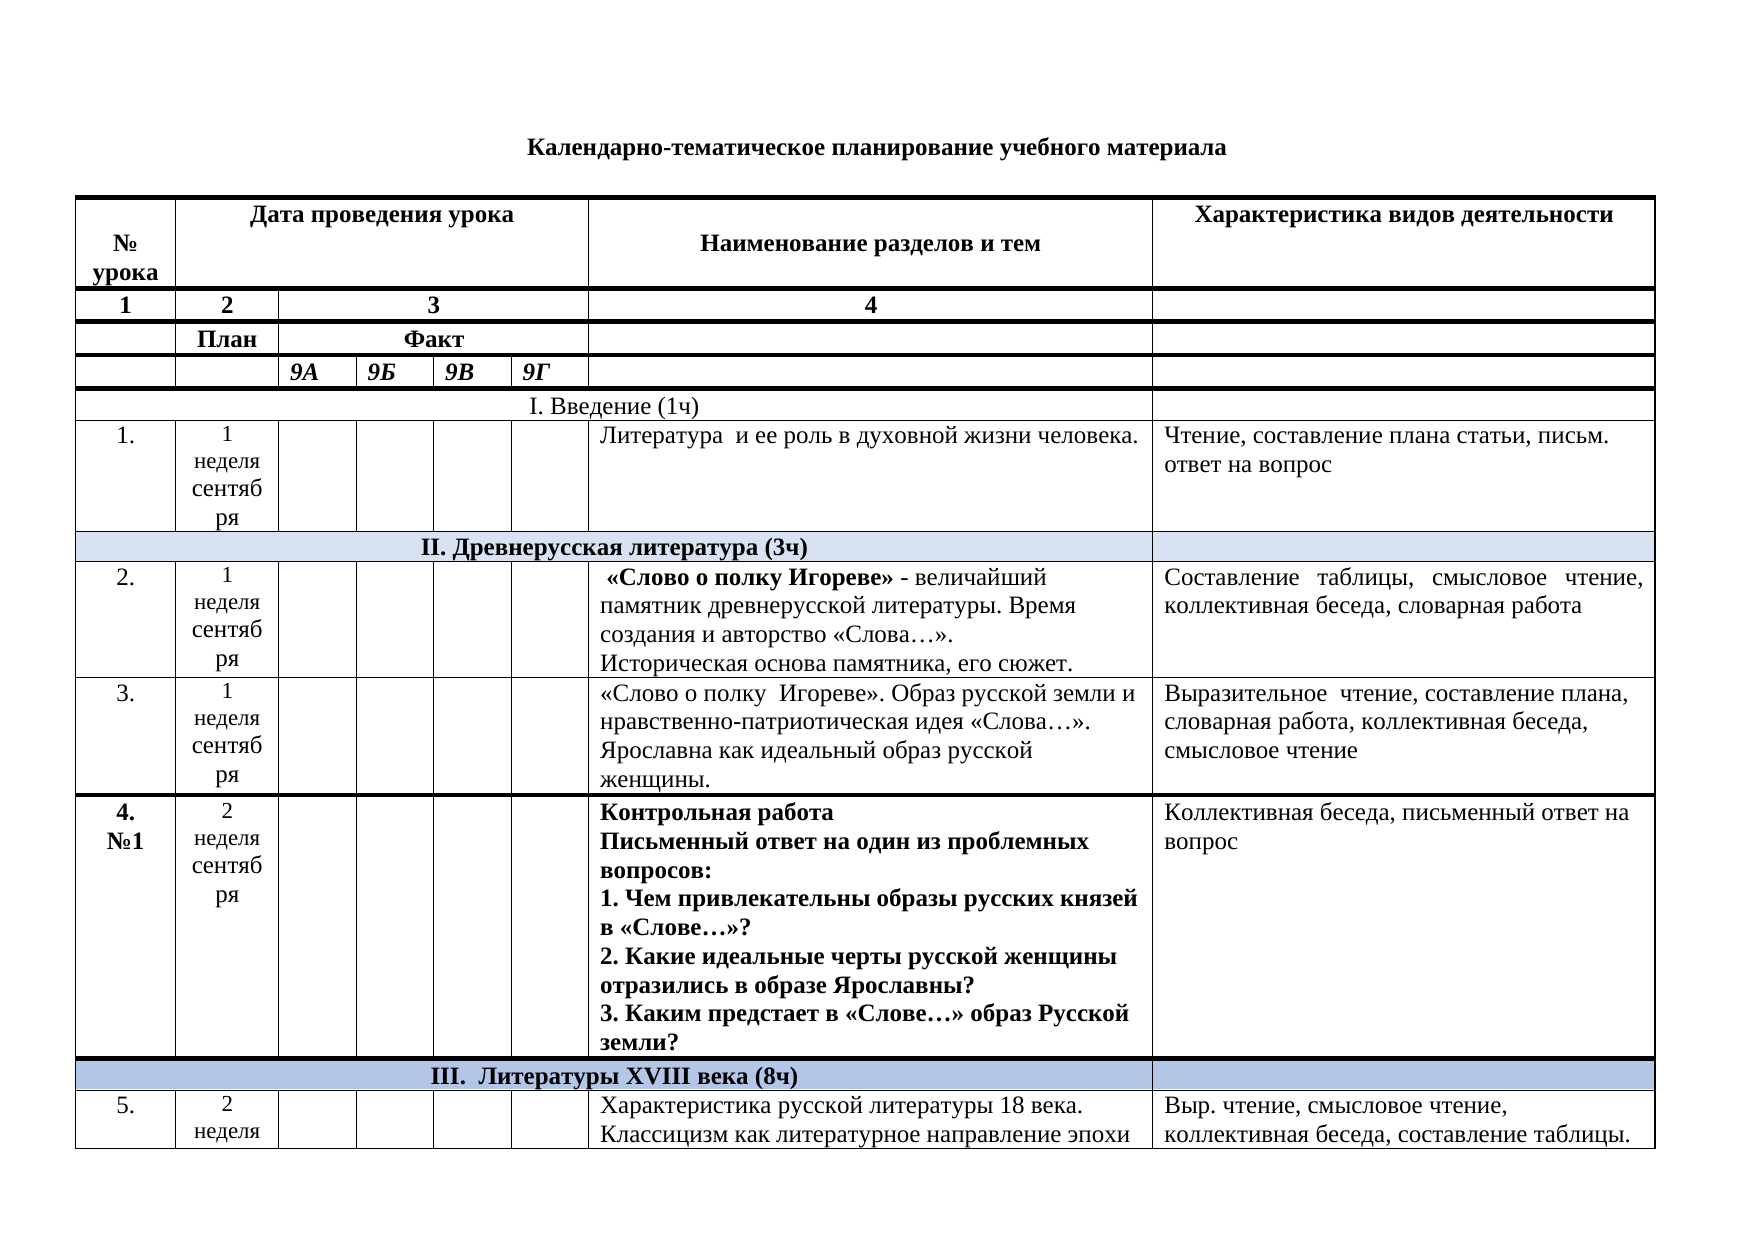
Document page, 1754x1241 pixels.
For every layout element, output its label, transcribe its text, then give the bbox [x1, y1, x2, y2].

table_cell [76, 357, 175, 386]
table_cell 9А [279, 357, 356, 386]
table_cell 1. [76, 421, 175, 531]
table_cell [1153, 324, 1654, 353]
table_cell [279, 678, 356, 793]
table_cell Литература и ее роль в духовной жизни человека. [589, 421, 1152, 531]
table_cell [434, 1091, 511, 1148]
table_cell 3. [76, 678, 175, 793]
table_cell 2. [76, 562, 175, 677]
table_cell [176, 357, 278, 386]
table_cell [357, 562, 433, 677]
table_cell «Слово о полку Игореве». Образ русской земли и нравственно-патриотическая идея «Слова…». Ярославна как идеальный образ русской женщины. [589, 678, 1152, 793]
table_cell [512, 797, 588, 1056]
table_cell [1153, 532, 1654, 561]
table_cell [434, 562, 511, 677]
table_cell «Слово о полку Игореве» - величайший памятник древнерусской литературы. Время создания и авторство «Слова…». Историческая основа памятника, его сюжет. [589, 562, 1152, 677]
table_cell 1 неделя сентября [176, 562, 278, 677]
table_cell [1153, 1061, 1654, 1089]
table_cell 4. №1 [76, 797, 175, 1056]
table_cell [512, 678, 588, 793]
table_header № урока [76, 200, 175, 286]
table_cell [1153, 291, 1654, 319]
table_cell [1153, 357, 1654, 386]
table_cell Коллективная беседа, письменный ответ на вопрос [1153, 797, 1654, 1056]
table_cell [76, 324, 175, 353]
table_cell [279, 1091, 356, 1148]
table_header Дата проведения урока [176, 200, 588, 286]
table_cell [434, 678, 511, 793]
table_cell [434, 421, 511, 531]
table_cell [357, 797, 433, 1056]
table_cell Составление таблицы, смысловое чтение, коллективная беседа, словарная работа [1153, 562, 1654, 677]
table_cell [589, 324, 1152, 353]
table_cell II. Древнерусская литература (3ч) [76, 532, 1152, 561]
table_cell 3 [279, 291, 588, 319]
text Календарно-тематическое планирование учебного материала [75, 132, 1679, 161]
table_cell 2 неделя сентября [176, 797, 278, 1056]
table_cell Факт [279, 324, 588, 353]
table_cell 1 неделя сентября [176, 421, 278, 531]
table_cell 9В [434, 357, 511, 386]
table_cell [1153, 391, 1654, 419]
table_cell [279, 562, 356, 677]
table_header Характеристика видов деятельности [1153, 200, 1654, 286]
table_cell [512, 562, 588, 677]
table_cell [357, 421, 433, 531]
table_cell [512, 1091, 588, 1148]
table_cell [434, 797, 511, 1056]
table_cell План [176, 324, 278, 353]
table_cell 2 неделя сентября [176, 1091, 278, 1148]
table_cell 9Б [357, 357, 433, 386]
table_cell [512, 421, 588, 531]
table_cell 9Г [512, 357, 588, 386]
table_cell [1153, 1091, 1654, 1148]
table_cell [357, 1091, 433, 1148]
table_cell 1 неделя сентября [176, 678, 278, 793]
table_cell [357, 678, 433, 793]
table_header Наименование разделов и тем [589, 200, 1152, 286]
table_cell 2 [176, 291, 278, 319]
table_cell Контрольная работа Письменный ответ на один из проблемных вопросов: 1. Чем привлекательны образы русских князей в «Слове…»? 2. Какие идеальные черты русской женщины отразились в образе Ярославны? 3. Каким предстает в «Слове…» образ Русской земли? [589, 797, 1152, 1056]
table_cell I. Введение (1ч) [76, 391, 1152, 419]
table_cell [589, 1091, 1152, 1148]
table_cell Выразительное чтение, составление плана, словарная работа, коллективная беседа, смысловое чтение [1153, 678, 1654, 793]
table_cell 4 [589, 291, 1152, 319]
table_cell [589, 357, 1152, 386]
table_cell 5. [76, 1091, 175, 1148]
table_cell Чтение, составление плана статьи, письм. ответ на вопрос [1153, 421, 1654, 531]
table_cell 1 [76, 291, 175, 319]
table_cell [279, 797, 356, 1056]
table_cell [279, 421, 356, 531]
table_cell III. Литературы XVIII века (8ч) [76, 1061, 1152, 1089]
